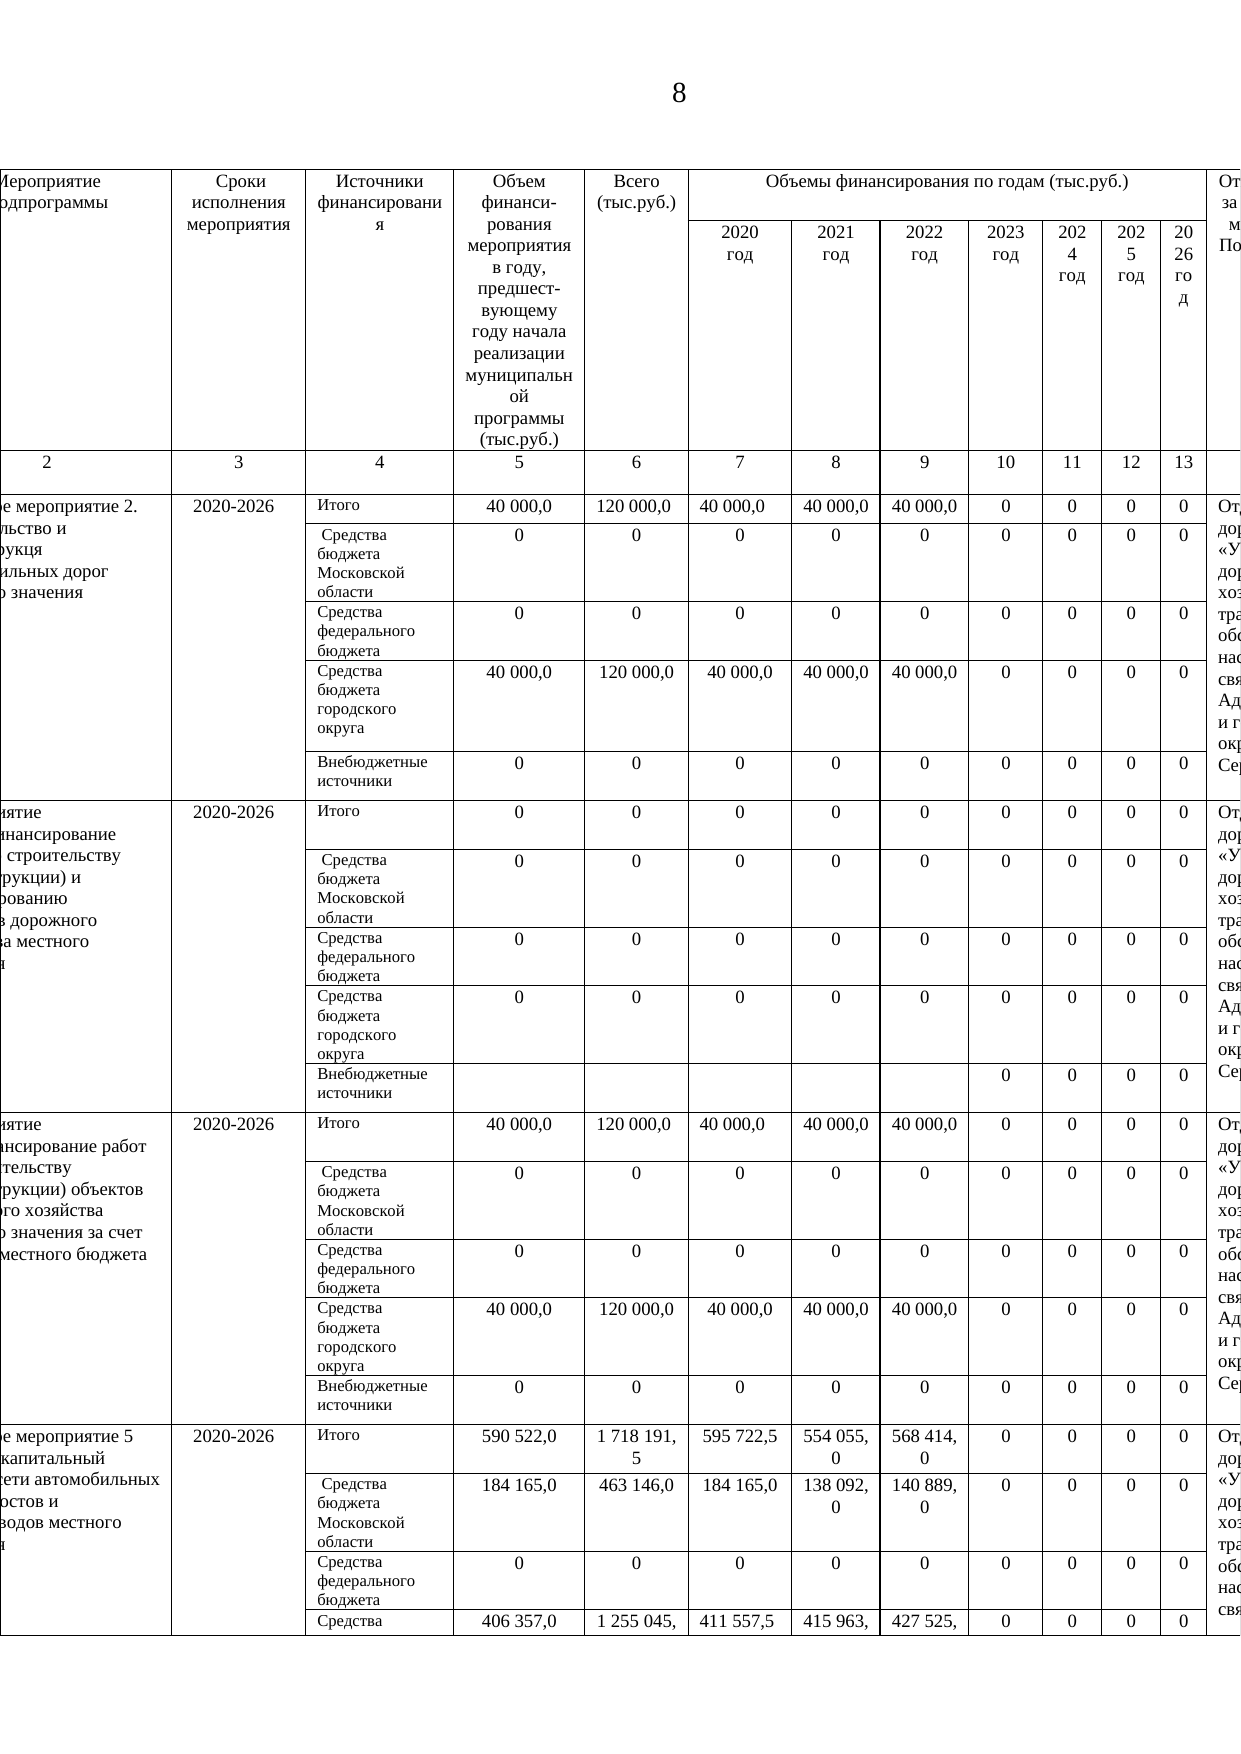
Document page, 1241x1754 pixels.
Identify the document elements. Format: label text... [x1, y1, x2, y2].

table_cell 2025 год [1102, 221, 1160, 450]
table_cell 0 [881, 850, 968, 927]
table_cell 120 000,0 [585, 495, 688, 523]
table_cell 0 [585, 801, 688, 849]
table_cell 0 [969, 1064, 1042, 1112]
table_cell Основное мероприятие 2. Строительство и реконструкця автомобильных дорог местного значения [1, 495, 171, 800]
table_header Всего (тыс.руб.) [585, 170, 688, 450]
table_cell 40 000,0 [792, 661, 879, 751]
table_cell Средства бюджета городского округа [306, 661, 453, 751]
table_cell 0 [969, 1610, 1042, 1635]
table_cell 0 [881, 986, 968, 1063]
table_cell 427 525,0 [881, 1610, 968, 1635]
table_cell 0 [1161, 1064, 1206, 1112]
table_cell 0 [1161, 1298, 1206, 1375]
table_cell 0 [1161, 850, 1206, 927]
table_cell 406 357,0 [454, 1610, 584, 1635]
table_cell 184 165,0 [689, 1474, 791, 1551]
table_cell Итого [306, 1113, 453, 1161]
table_cell 138 092,0 [792, 1474, 879, 1551]
table_cell 40 000,0 [454, 495, 584, 523]
table_cell 0 [1102, 1425, 1160, 1473]
table_cell 0 [1102, 1113, 1160, 1161]
table_cell 0 [969, 602, 1042, 659]
table_cell 0 [454, 1162, 584, 1239]
table_cell 463 146,0 [585, 1474, 688, 1551]
table_cell 0 [792, 1376, 879, 1424]
table_cell 0 [689, 986, 791, 1063]
table_cell Средства бюджета городского округа [306, 986, 453, 1063]
table_cell 0 [792, 1240, 879, 1297]
table_cell Средства бюджета Московской области [306, 850, 453, 927]
table_cell 411 557,5 [689, 1610, 791, 1635]
table_cell 568 414,0 [881, 1425, 968, 1473]
table_cell 0 [969, 801, 1042, 849]
table_cell 0 [1161, 1610, 1206, 1635]
table_cell 0 [969, 1425, 1042, 1473]
table_cell 0 [585, 928, 688, 985]
table_cell 6 [585, 451, 688, 494]
table_cell 0 [1161, 986, 1206, 1063]
table_cell 0 [1102, 495, 1160, 523]
table_cell 0 [454, 801, 584, 849]
table_cell 0 [1043, 1113, 1101, 1161]
table_cell 120 000,0 [585, 661, 688, 751]
table_cell 0 [585, 1376, 688, 1424]
table_cell 0 [689, 752, 791, 800]
table_cell 2 [1, 451, 171, 494]
table_cell 0 [454, 524, 584, 601]
table_cell 0 [1043, 1425, 1101, 1473]
table_cell 0 [585, 524, 688, 601]
table_cell Отдел ремонта дорог МКУ «Управление дорожного хозяйства, транспортного обслуживания населения и связи Администрации городского округа Серпухов» [1207, 1113, 1240, 1424]
table_cell 5 [454, 451, 584, 494]
table_cell 40 000,0 [792, 495, 879, 523]
table_cell 2020 год [689, 221, 791, 450]
table_cell 0 [1102, 602, 1160, 659]
table_cell 1 718 191,5 [585, 1425, 688, 1473]
table_cell 0 [969, 1162, 1042, 1239]
table_cell 120 000,0 [585, 1113, 688, 1161]
table_cell 0 [1102, 1552, 1160, 1609]
table_cell 0 [792, 986, 879, 1063]
table_cell 0 [1102, 928, 1160, 985]
table_cell 590 522,0 [454, 1425, 584, 1473]
table_cell [689, 1064, 791, 1112]
table_cell 0 [1043, 1162, 1101, 1239]
table_cell 184 165,0 [454, 1474, 584, 1551]
table_cell 0 [1043, 986, 1101, 1063]
table_cell 0 [689, 1376, 791, 1424]
table_cell 0 [1043, 602, 1101, 659]
table_cell 0 [1043, 928, 1101, 985]
table_cell 0 [1043, 801, 1101, 849]
table_cell [585, 1064, 688, 1112]
table_cell 0 [1043, 1064, 1101, 1112]
table_cell 0 [1102, 1162, 1160, 1239]
table_cell 0 [585, 1162, 688, 1239]
table_cell 0 [881, 752, 968, 800]
table_cell 0 [792, 1162, 879, 1239]
table_cell 0 [792, 1552, 879, 1609]
table_cell Средства федерального бюджета [306, 602, 453, 659]
table_cell 0 [1102, 752, 1160, 800]
table_cell 0 [689, 1552, 791, 1609]
table_cell 0 [969, 928, 1042, 985]
table_cell 14 [1207, 451, 1240, 494]
table_cell 0 [585, 602, 688, 659]
table_cell 40 000,0 [454, 1298, 584, 1375]
table_cell 0 [1102, 801, 1160, 849]
table_cell 40 000,0 [881, 661, 968, 751]
table_cell 2021 год [792, 221, 879, 450]
table_cell 0 [969, 1298, 1042, 1375]
table_cell Отдел ремонта дорог МКУ «Управление дорожного хозяйства, транспортного обслуживания населения и связи Администрации городского округа Серпухов» [1207, 801, 1240, 1112]
table_cell Средства федерального бюджета [306, 928, 453, 985]
table_cell 40 000,0 [881, 495, 968, 523]
table_cell 0 [689, 1240, 791, 1297]
table_cell 0 [1161, 1376, 1206, 1424]
table_cell 0 [1043, 661, 1101, 751]
table_cell 554 055,0 [792, 1425, 879, 1473]
table_header Объем финанси-рования мероприятия в году, предшест- вующему году начала реализации муниципальной программы (тыс.руб.) [454, 170, 584, 450]
table_cell 140 889,0 [881, 1474, 968, 1551]
table_cell 0 [454, 752, 584, 800]
table_cell 0 [1161, 1474, 1206, 1551]
table_cell Средства бюджета Московской области [306, 524, 453, 601]
table_cell 40 000,0 [792, 1298, 879, 1375]
table_cell 40 000,0 [689, 1113, 791, 1161]
table_cell 0 [689, 524, 791, 601]
table_cell 0 [1102, 1610, 1160, 1635]
table_cell 0 [1043, 850, 1101, 927]
table_cell 0 [1043, 1240, 1101, 1297]
table_cell 3 [172, 451, 305, 494]
table_cell 7 [689, 451, 791, 494]
table_cell Внебюджетные источники [306, 752, 453, 800]
table_cell 0 [969, 524, 1042, 601]
table_cell 0 [1102, 524, 1160, 601]
table_cell Средства бюджета Московской области [306, 1474, 453, 1551]
table_cell 0 [1102, 1298, 1160, 1375]
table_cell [306, 1610, 453, 1635]
table_cell 0 [454, 602, 584, 659]
table_cell 40 000,0 [689, 495, 791, 523]
table_cell 0 [792, 524, 879, 601]
table_cell 10 [969, 451, 1042, 494]
table_cell 0 [1161, 928, 1206, 985]
table_cell 0 [969, 986, 1042, 1063]
table_cell 0 [585, 1240, 688, 1297]
table_cell 13 [1161, 451, 1206, 494]
table_cell 12 [1102, 451, 1160, 494]
table_cell 0 [881, 1240, 968, 1297]
table_cell 0 [1043, 1610, 1101, 1635]
table_cell 40 000,0 [689, 661, 791, 751]
table_cell 0 [969, 1376, 1042, 1424]
table_cell 2020-2026 [172, 495, 305, 800]
table_cell 0 [1043, 1376, 1101, 1424]
table_cell 0 [1043, 1552, 1101, 1609]
table_cell 0 [1161, 524, 1206, 601]
table_cell 40 000,0 [792, 1113, 879, 1161]
table_cell 0 [1102, 1474, 1160, 1551]
table_header Мероприятие Подпрограммы [1, 170, 171, 450]
table_cell 40 000,0 [881, 1113, 968, 1161]
table_cell 1 255 045,5 [585, 1610, 688, 1635]
table_cell 0 [969, 1474, 1042, 1551]
table_cell 2020-2026 [172, 1113, 305, 1424]
table_cell 0 [792, 928, 879, 985]
table_header Источники финансирования [306, 170, 453, 450]
table_cell 0 [689, 801, 791, 849]
table_cell [792, 1064, 879, 1112]
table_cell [1207, 1425, 1240, 1635]
table_cell 0 [689, 928, 791, 985]
table_cell 2022 год [881, 221, 968, 450]
table_cell Итого [306, 495, 453, 523]
table_cell 40 000,0 [689, 1298, 791, 1375]
table_cell 0 [1102, 1240, 1160, 1297]
table_cell 0 [881, 801, 968, 849]
table_cell 0 [881, 1162, 968, 1239]
table_cell 40 000,0 [454, 661, 584, 751]
table_cell 415 963,0 [792, 1610, 879, 1635]
table_cell Итого [306, 1425, 453, 1473]
table_cell 2026 год [1161, 221, 1206, 450]
table_cell 0 [969, 752, 1042, 800]
table_cell 0 [1102, 1376, 1160, 1424]
table_cell 0 [1102, 661, 1160, 751]
table_cell 0 [881, 524, 968, 601]
table_cell 0 [1043, 752, 1101, 800]
table_cell [881, 1064, 968, 1112]
table_header Ответственный за выполнение мероприятия Подпрограммы [1207, 170, 1240, 450]
table_cell 2024 год [1043, 221, 1101, 450]
table_cell 0 [969, 1240, 1042, 1297]
table_cell 0 [585, 1552, 688, 1609]
table_header Сроки исполнения мероприятия [172, 170, 305, 450]
table_cell 0 [969, 1552, 1042, 1609]
table_cell 0 [1102, 850, 1160, 927]
table_cell 0 [1102, 986, 1160, 1063]
table_cell 0 [1161, 1113, 1206, 1161]
table_cell Отдел ремонта дорог МКУ «Управление дорожного хозяйства, транспортного обслуживания населения и связи Администрации городского округа Серпухов» [1207, 495, 1240, 800]
table_cell 0 [454, 1240, 584, 1297]
table_cell 0 [881, 602, 968, 659]
table_cell 8 [792, 451, 879, 494]
table_cell 0 [454, 1552, 584, 1609]
table_cell 0 [792, 850, 879, 927]
table_cell 0 [1161, 602, 1206, 659]
table_cell 11 [1043, 451, 1101, 494]
table_cell 2020-2026 [172, 1425, 305, 1635]
table_cell [454, 1064, 584, 1112]
table_cell 0 [585, 986, 688, 1063]
table_cell 0 [689, 602, 791, 659]
table_cell 0 [454, 928, 584, 985]
table_cell 0 [1161, 495, 1206, 523]
table_cell Мероприятие 2.2.Финансирование работ по строительству (реконструкции) объектов дорожного хозяйства местного значения за счет средств местного бюджета [1, 1113, 171, 1424]
table_cell 0 [792, 602, 879, 659]
table_cell 0 [969, 661, 1042, 751]
table_cell 0 [454, 850, 584, 927]
table_cell 0 [689, 850, 791, 927]
table_cell Итого [306, 801, 453, 849]
table_cell Внебюджетные источники [306, 1064, 453, 1112]
table_cell Средства федерального бюджета [306, 1552, 453, 1609]
table_cell 9 [881, 451, 968, 494]
table_cell 0 [1043, 495, 1101, 523]
table_cell 0 [969, 850, 1042, 927]
table_cell 595 722,5 [689, 1425, 791, 1473]
table_cell 0 [1043, 1298, 1101, 1375]
table_cell 0 [969, 1113, 1042, 1161]
table_cell 0 [1161, 1552, 1206, 1609]
table_cell Внебюджетные источники [306, 1376, 453, 1424]
table_cell 2020-2026 [172, 801, 305, 1112]
table_cell 2023 год [969, 221, 1042, 450]
table_cell Средства бюджета городского округа [306, 1298, 453, 1375]
table_cell 0 [689, 1162, 791, 1239]
table_cell 0 [1161, 1240, 1206, 1297]
table_cell Основное мероприятие 5 Ремонт, капитальный ремонт сети автомобильных дорог, мостов и путепроводов местного значения [1, 1425, 171, 1635]
table_cell 0 [1161, 1162, 1206, 1239]
table_cell 120 000,0 [585, 1298, 688, 1375]
table_cell 0 [1043, 1474, 1101, 1551]
table_cell 0 [881, 1552, 968, 1609]
table_cell 40 000,0 [454, 1113, 584, 1161]
table_cell 0 [792, 752, 879, 800]
table_header Объемы финансирования по годам (тыс.руб.) [689, 170, 1206, 220]
table_cell 0 [881, 928, 968, 985]
table_cell 0 [1161, 752, 1206, 800]
table_cell 0 [1102, 1064, 1160, 1112]
table_cell 0 [1043, 524, 1101, 601]
table_cell 0 [585, 752, 688, 800]
table_cell 0 [454, 1376, 584, 1424]
table_cell 0 [792, 801, 879, 849]
table_cell Средства федерального бюджета [306, 1240, 453, 1297]
table_cell 0 [585, 850, 688, 927]
table_cell 0 [1161, 1425, 1206, 1473]
table_cell 0 [1161, 801, 1206, 849]
table_cell 4 [306, 451, 453, 494]
table_cell 0 [1161, 661, 1206, 751]
table_cell 0 [969, 495, 1042, 523]
table_cell Средства бюджета Московской области [306, 1162, 453, 1239]
table_cell 40 000,0 [881, 1298, 968, 1375]
table_cell 0 [454, 986, 584, 1063]
table_cell 0 [881, 1376, 968, 1424]
table_cell Мероприятие 2.1.Софинансирование работ по строительству (реконструкции) и проектированию объектов дорожного хозяйства местного значения [1, 801, 171, 1112]
